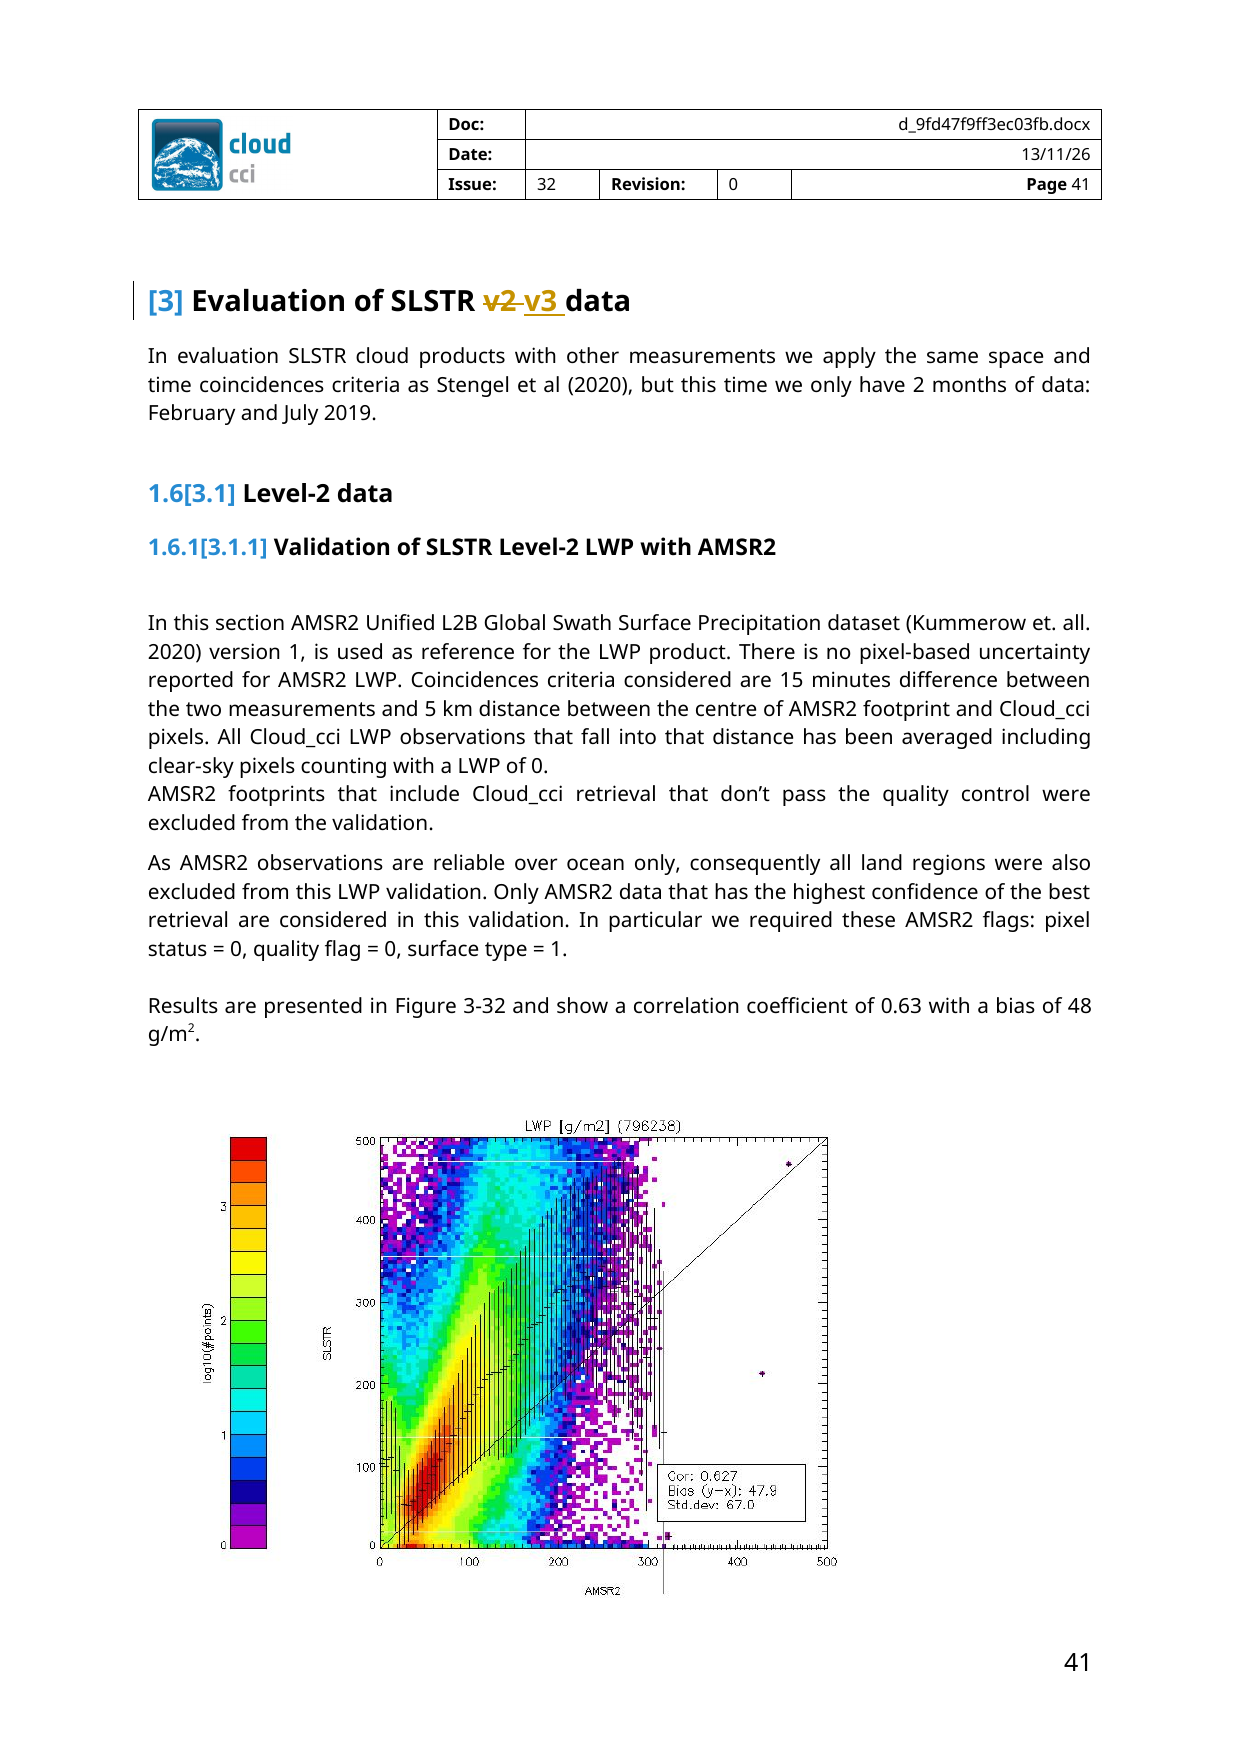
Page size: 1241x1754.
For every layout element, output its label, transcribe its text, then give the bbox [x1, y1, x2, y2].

text AMSR2 footprints that include Cloud_cci retrieval that don’t pass the quality control were excluded from the validation. [148, 779, 1092, 836]
subtitle Validation of SLSTR Level-2 LWP with AMSR2 [148, 531, 1092, 562]
picture [149, 116, 293, 194]
text In evaluation SLSTR cloud products with other measurements we apply the same space and time coincidences criteria as Stengel et al (2020), but this time we only have 2 months of data: February and July 2019. [148, 341, 1092, 427]
picture [147, 1076, 854, 1611]
subtitle Evaluation of SLSTR data [148, 281, 1092, 320]
text As AMSR2 observations are reliable over ocean only, consequently all land regions were also excluded from this LWP validation. Only AMSR2 data that has the highest confidence of the best retrieval are considered in this validation. In particular we required these AMSR2 flags: pixel status = 0, quality flag = 0, surface type = 1. [148, 848, 1092, 962]
subtitle Level-2 data [148, 476, 1092, 510]
text In this section AMSR2 Unified L2B Global Swath Surface Precipitation dataset (Kummerow et. all. 2020) version 1, is used as reference for the LWP product. There is no pixel-based uncertainty reported for AMSR2 LWP. Coincidences criteria considered are 15 minutes difference between the two measurements and 5 km distance between the centre of AMSR2 footprint and Cloud_cci pixels. All Cloud_cci LWP observations that fall into that distance has been averaged including clear-sky pixels counting with a LWP of 0. [148, 608, 1092, 779]
